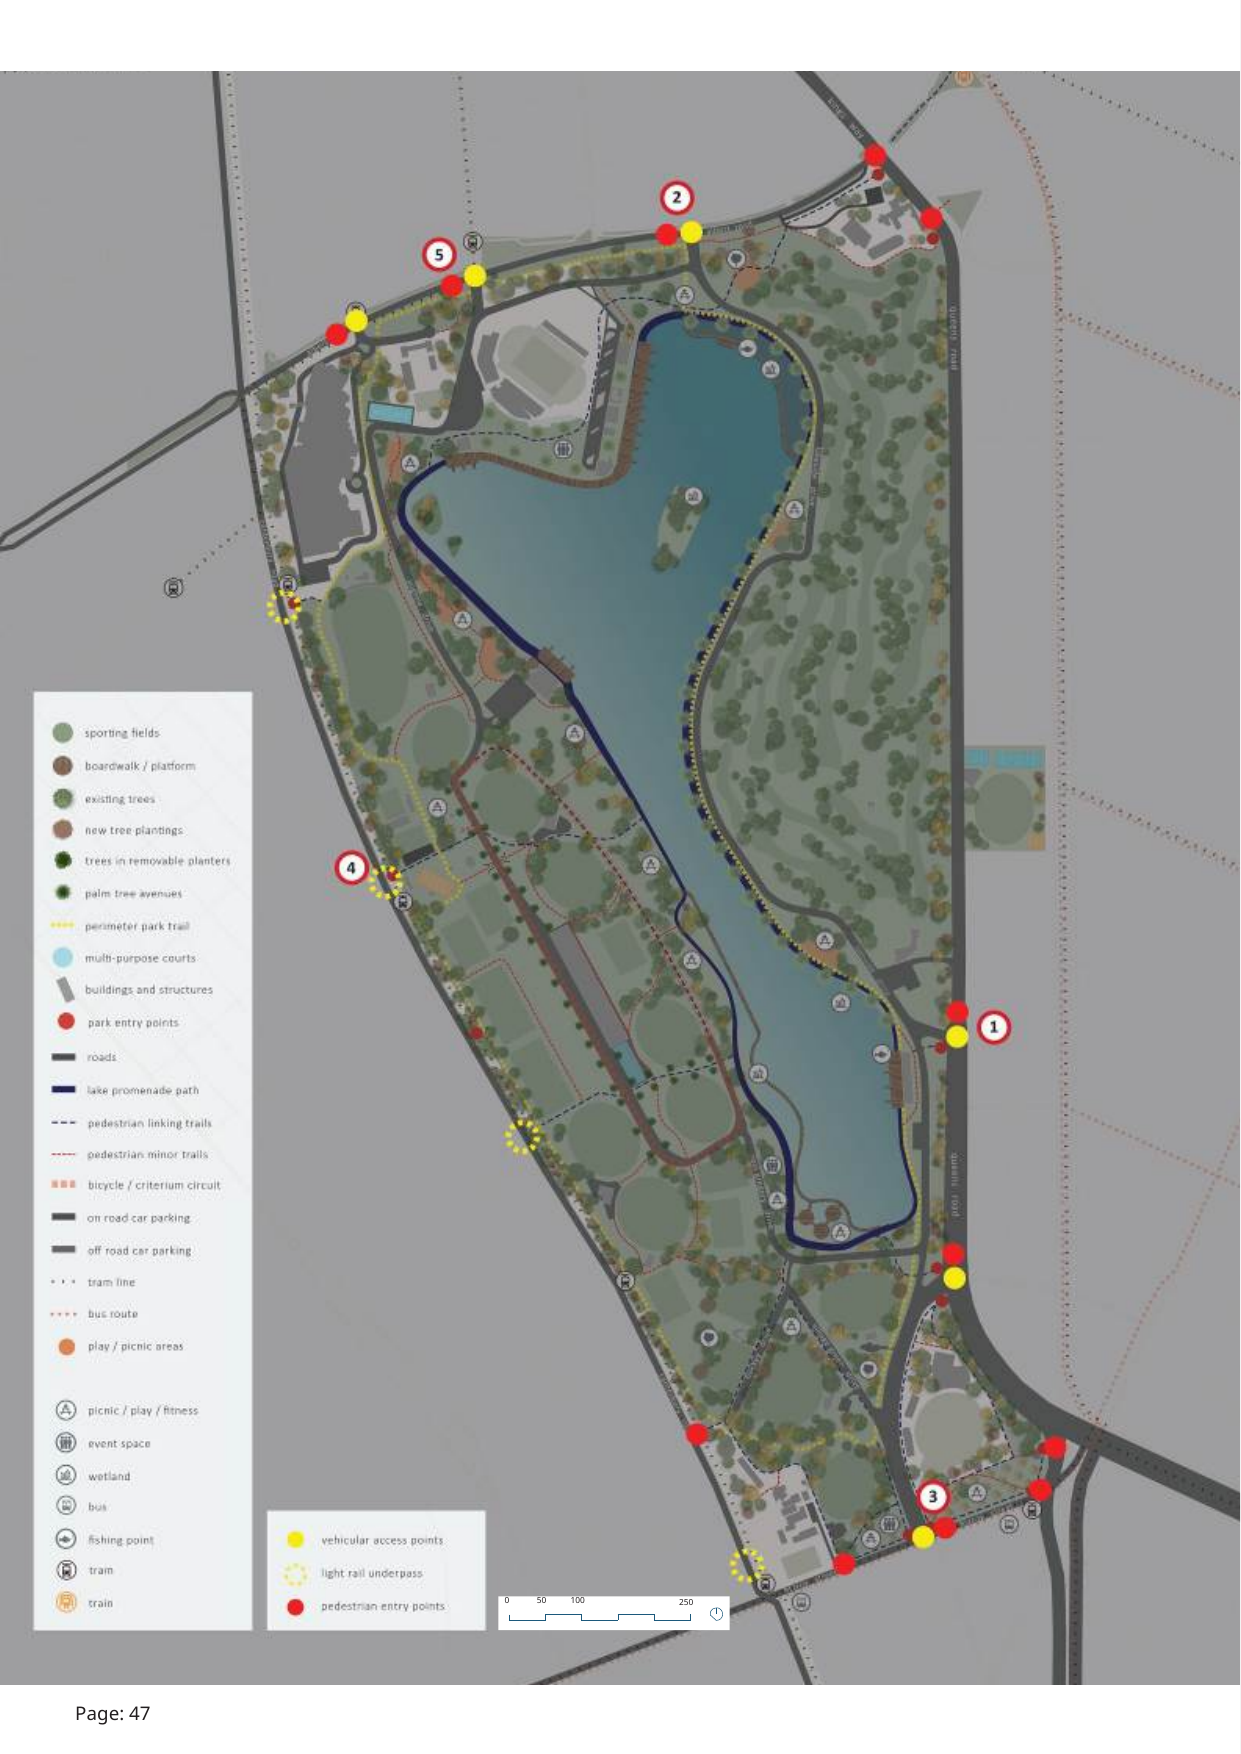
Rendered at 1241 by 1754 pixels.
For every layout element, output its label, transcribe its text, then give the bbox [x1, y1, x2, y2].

text Page: 47 [75, 1700, 1065, 1725]
picture [0, 71, 1241, 1685]
